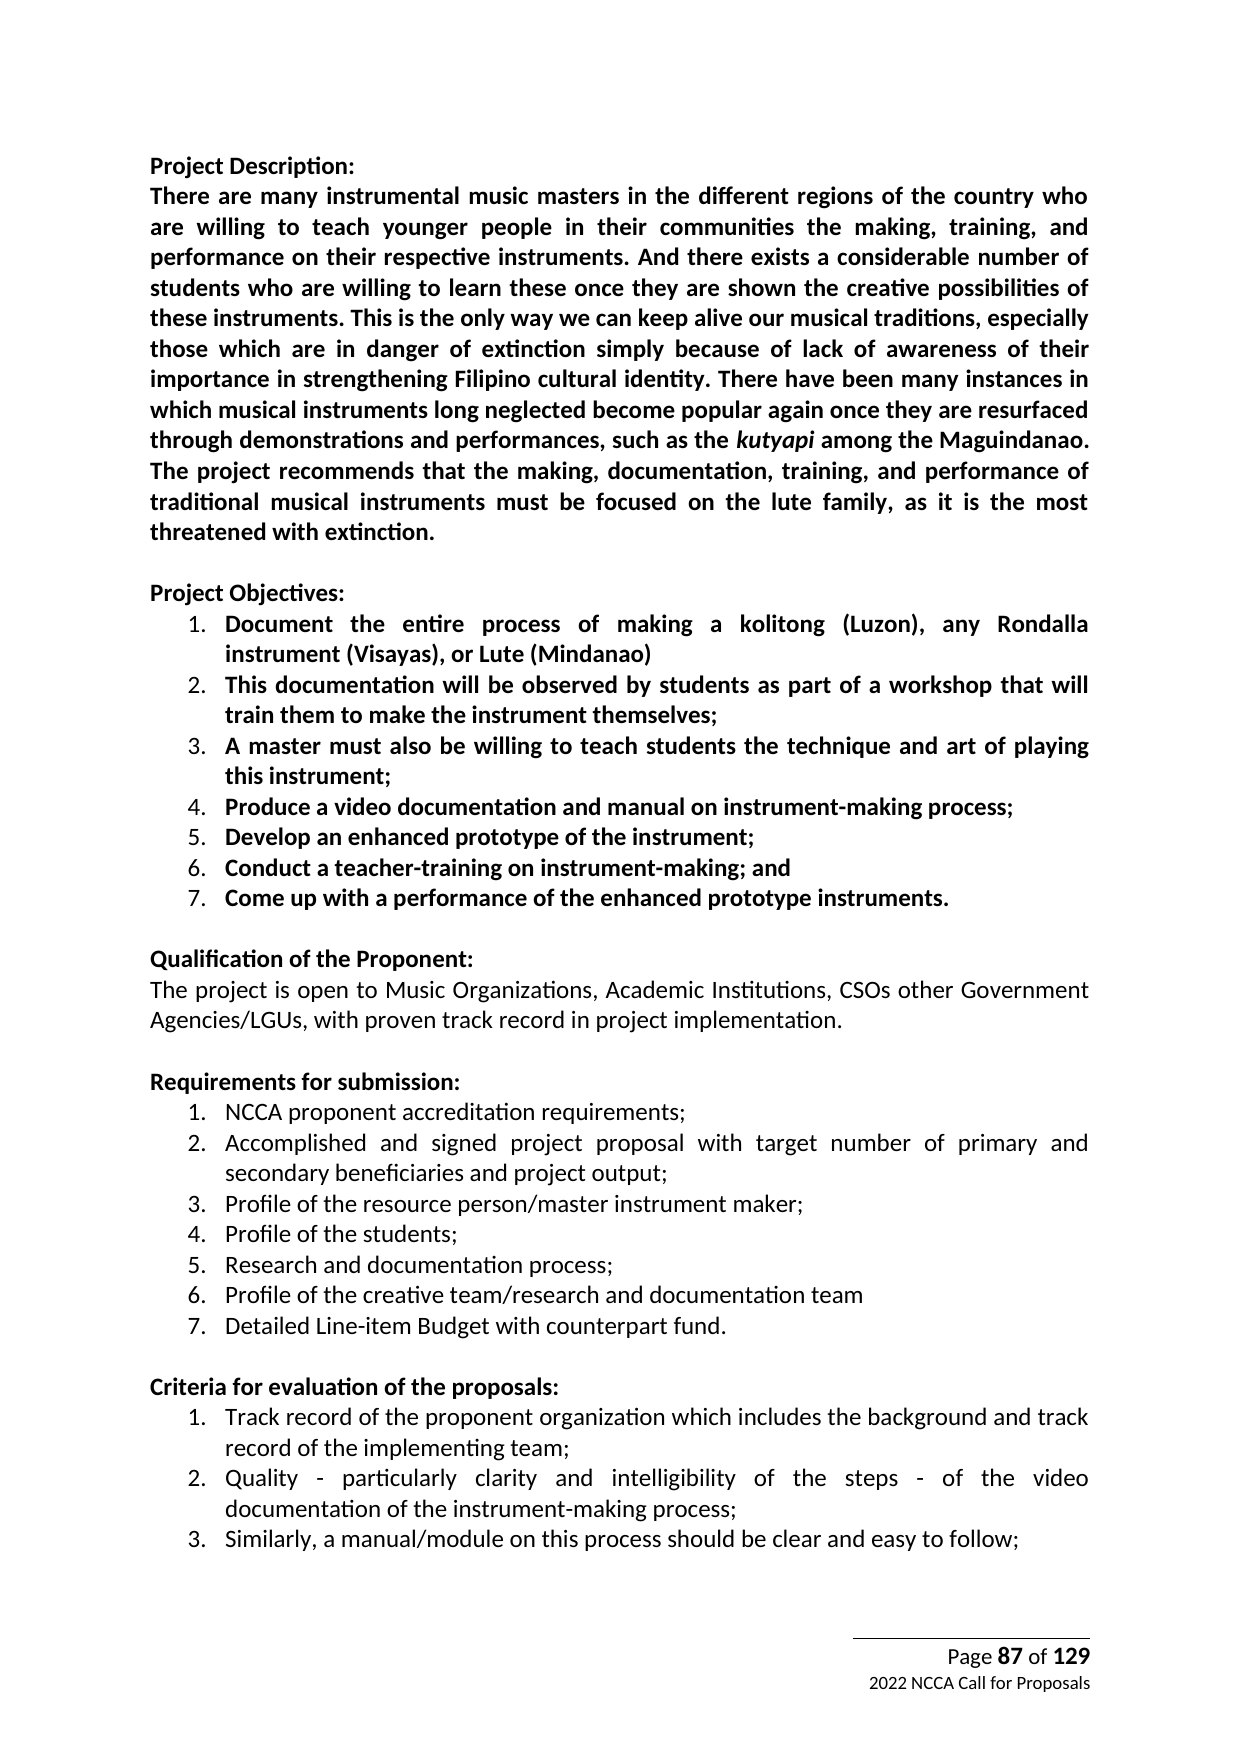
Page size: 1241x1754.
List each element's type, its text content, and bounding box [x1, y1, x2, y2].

list Profile of the students; [187, 1218, 1090, 1249]
list Profile of the resource person/master instrument maker; [187, 1188, 1090, 1218]
text Requirements for submission: [150, 1066, 1090, 1096]
list Quality - particularly clarity and intelligibility of the steps - of the video documentation of the instrument-making process; [187, 1462, 1090, 1523]
text Qualification of the Proponent: [150, 943, 1090, 974]
list This documentation will be observed by students as part of a workshop that will train them to make the instrument themselves; [187, 669, 1090, 730]
list Document the entire process of making a kolitong (Luzon), any Rondalla instrument (Visayas), or Lute (Mindanao) [187, 608, 1090, 669]
text The project is open to Music Organizations, Academic Institutions, CSOs other Government Agencies/LGUs, with proven track record in project implementation. [150, 974, 1090, 1035]
list Research and documentation process; [187, 1249, 1090, 1279]
list Similarly, a manual/module on this process should be clear and easy to follow; [187, 1523, 1090, 1554]
list A master must also be willing to teach students the technique and art of playing this instrument; [187, 730, 1090, 791]
list Develop an enhanced prototype of the instrument; [187, 821, 1090, 852]
list NCCA proponent accreditation requirements; [187, 1096, 1090, 1127]
list Profile of the creative team/research and documentation team [187, 1279, 1090, 1310]
list Conduct a teacher-training on instrument-making; and [187, 852, 1090, 882]
list There are many instrumental music masters in the different regions of the country who are willing to teach younger people in their communities the making, training, and performance on their respective instruments. And there exists a considerable number of students who are willing to learn these once they are shown the creative possibilities of these instruments. This is the only way we can keep alive our musical traditions, especially those which are in danger of extinction simply because of lack of awareness of their importance in strengthening Filipino cultural identity. There have been many instances in which musical instruments long neglected become popular again once they are resurfaced through demonstrations and performances, such as the kutyapi among the Maguindanao. The project recommends that the making, documentation, training, and performance of traditional musical instruments must be focused on the lute family, as it is the most threatened with extinction. [150, 181, 1090, 547]
list Track record of the proponent organization which includes the background and track record of the implementing team; [187, 1401, 1090, 1462]
list Detailed Line-item Budget with counterpart fund. [187, 1310, 1090, 1340]
list Project Objectives: [150, 577, 1090, 608]
list Come up with a performance of the enhanced prototype instruments. [187, 882, 1090, 913]
list Project Description: [150, 150, 1090, 181]
text Criteria for evaluation of the proposals: [150, 1371, 1090, 1401]
list Produce a video documentation and manual on instrument-making process; [187, 791, 1090, 821]
list Accomplished and signed project proposal with target number of primary and secondary beneficiaries and project output; [187, 1127, 1090, 1188]
